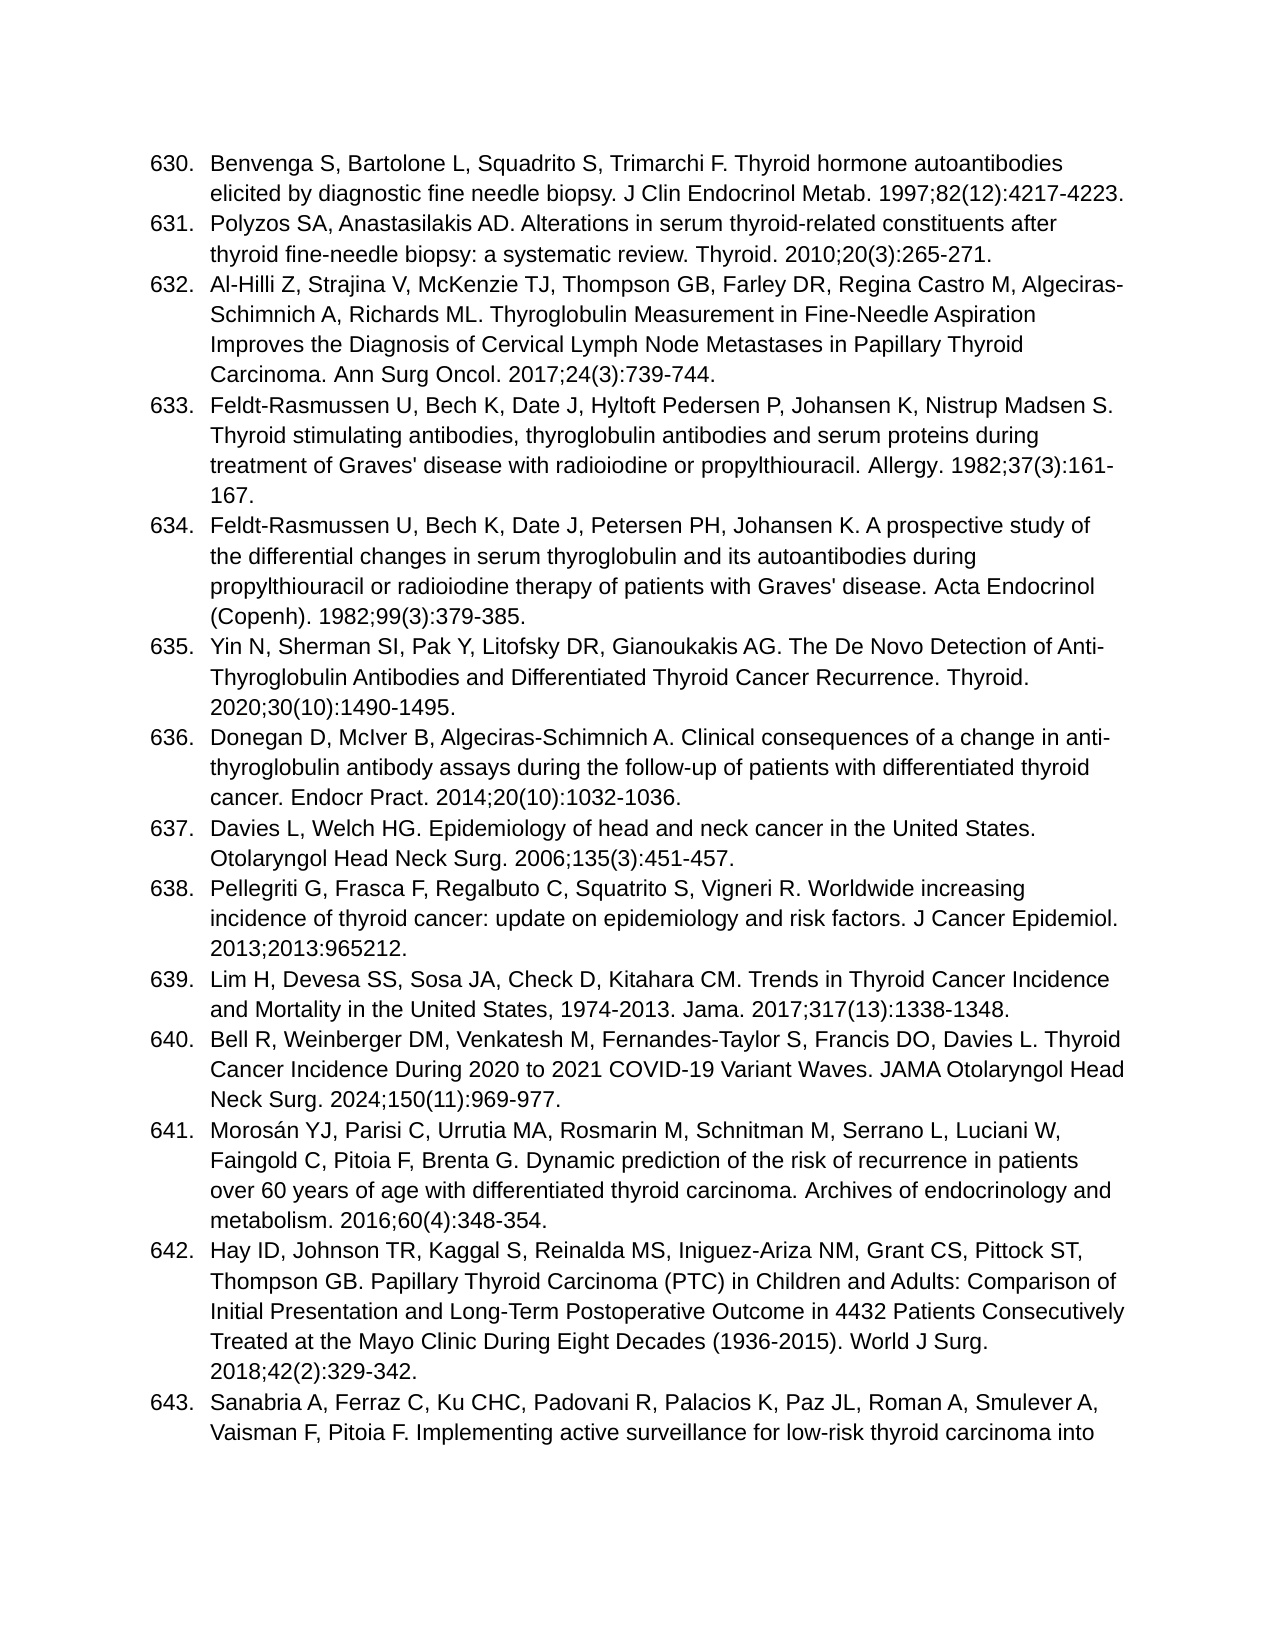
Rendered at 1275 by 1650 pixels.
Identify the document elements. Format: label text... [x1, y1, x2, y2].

text 640. Bell R, Weinberger DM, Venkatesh M, Fernandes-Taylor S, Francis DO, Davies L. Thyroid Cancer Incidence During 2020 to 2021 COVID-19 Variant Waves. JAMA Otolaryngol Head Neck Surg. 2024;150(11):969-977. [150, 1026, 1125, 1113]
text 641. Morosán YJ, Parisi C, Urrutia MA, Rosmarin M, Schnitman M, Serrano L, Luciani W, Faingold C, Pitoia F, Brenta G. Dynamic prediction of the risk of recurrence in patients over 60 years of age with differentiated thyroid carcinoma. Archives of endocrinology and metabolism. 2016;60(4):348-354. [150, 1117, 1125, 1234]
text 642. Hay ID, Johnson TR, Kaggal S, Reinalda MS, Iniguez-Ariza NM, Grant CS, Pittock ST, Thompson GB. Papillary Thyroid Carcinoma (PTC) in Children and Adults: Comparison of Initial Presentation and Long-Term Postoperative Outcome in 4432 Patients Consecutively Treated at the Mayo Clinic During Eight Decades (1936-2015). World J Surg. 2018;42(2):329-342. [150, 1237, 1125, 1385]
text 631. Polyzos SA, Anastasilakis AD. Alterations in serum thyroid-related constituents after thyroid fine-needle biopsy: a systematic review. Thyroid. 2010;20(3):265-271. [150, 210, 1125, 267]
text 634. Feldt-Rasmussen U, Bech K, Date J, Petersen PH, Johansen K. A prospective study of the differential changes in serum thyroglobulin and its autoantibodies during propylthiouracil or radioiodine therapy of patients with Graves' disease. Acta Endocrinol (Copenh). 1982;99(3):379-385. [150, 512, 1125, 629]
text 632. Al-Hilli Z, Strajina V, McKenzie TJ, Thompson GB, Farley DR, Regina Castro M, Algeciras-Schimnich A, Richards ML. Thyroglobulin Measurement in Fine-Needle Aspiration Improves the Diagnosis of Cervical Lymph Node Metastases in Papillary Thyroid Carcinoma. Ann Surg Oncol. 2017;24(3):739-744. [150, 271, 1125, 388]
text 630. Benvenga S, Bartolone L, Squadrito S, Trimarchi F. Thyroid hormone autoantibodies elicited by diagnostic fine needle biopsy. J Clin Endocrinol Metab. 1997;82(12):4217-4223. [150, 150, 1125, 207]
text 639. Lim H, Devesa SS, Sosa JA, Check D, Kitahara CM. Trends in Thyroid Cancer Incidence and Mortality in the United States, 1974-2013. Jama. 2017;317(13):1338-1348. [150, 966, 1125, 1022]
text 636. Donegan D, McIver B, Algeciras-Schimnich A. Clinical consequences of a change in anti-thyroglobulin antibody assays during the follow-up of patients with differentiated thyroid cancer. Endocr Pract. 2014;20(10):1032-1036. [150, 724, 1125, 811]
text 633. Feldt-Rasmussen U, Bech K, Date J, Hyltoft Pedersen P, Johansen K, Nistrup Madsen S. Thyroid stimulating antibodies, thyroglobulin antibodies and serum proteins during treatment of Graves' disease with radioiodine or propylthiouracil. Allergy. 1982;37(3):161-167. [150, 392, 1125, 509]
text 635. Yin N, Sherman SI, Pak Y, Litofsky DR, Gianoukakis AG. The De Novo Detection of Anti-Thyroglobulin Antibodies and Differentiated Thyroid Cancer Recurrence. Thyroid. 2020;30(10):1490-1495. [150, 633, 1125, 720]
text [150, 1388, 1125, 1445]
text 638. Pellegriti G, Frasca F, Regalbuto C, Squatrito S, Vigneri R. Worldwide increasing incidence of thyroid cancer: update on epidemiology and risk factors. J Cancer Epidemiol. 2013;2013:965212. [150, 875, 1125, 962]
text 637. Davies L, Welch HG. Epidemiology of head and neck cancer in the United States. Otolaryngol Head Neck Surg. 2006;135(3):451-457. [150, 814, 1125, 871]
